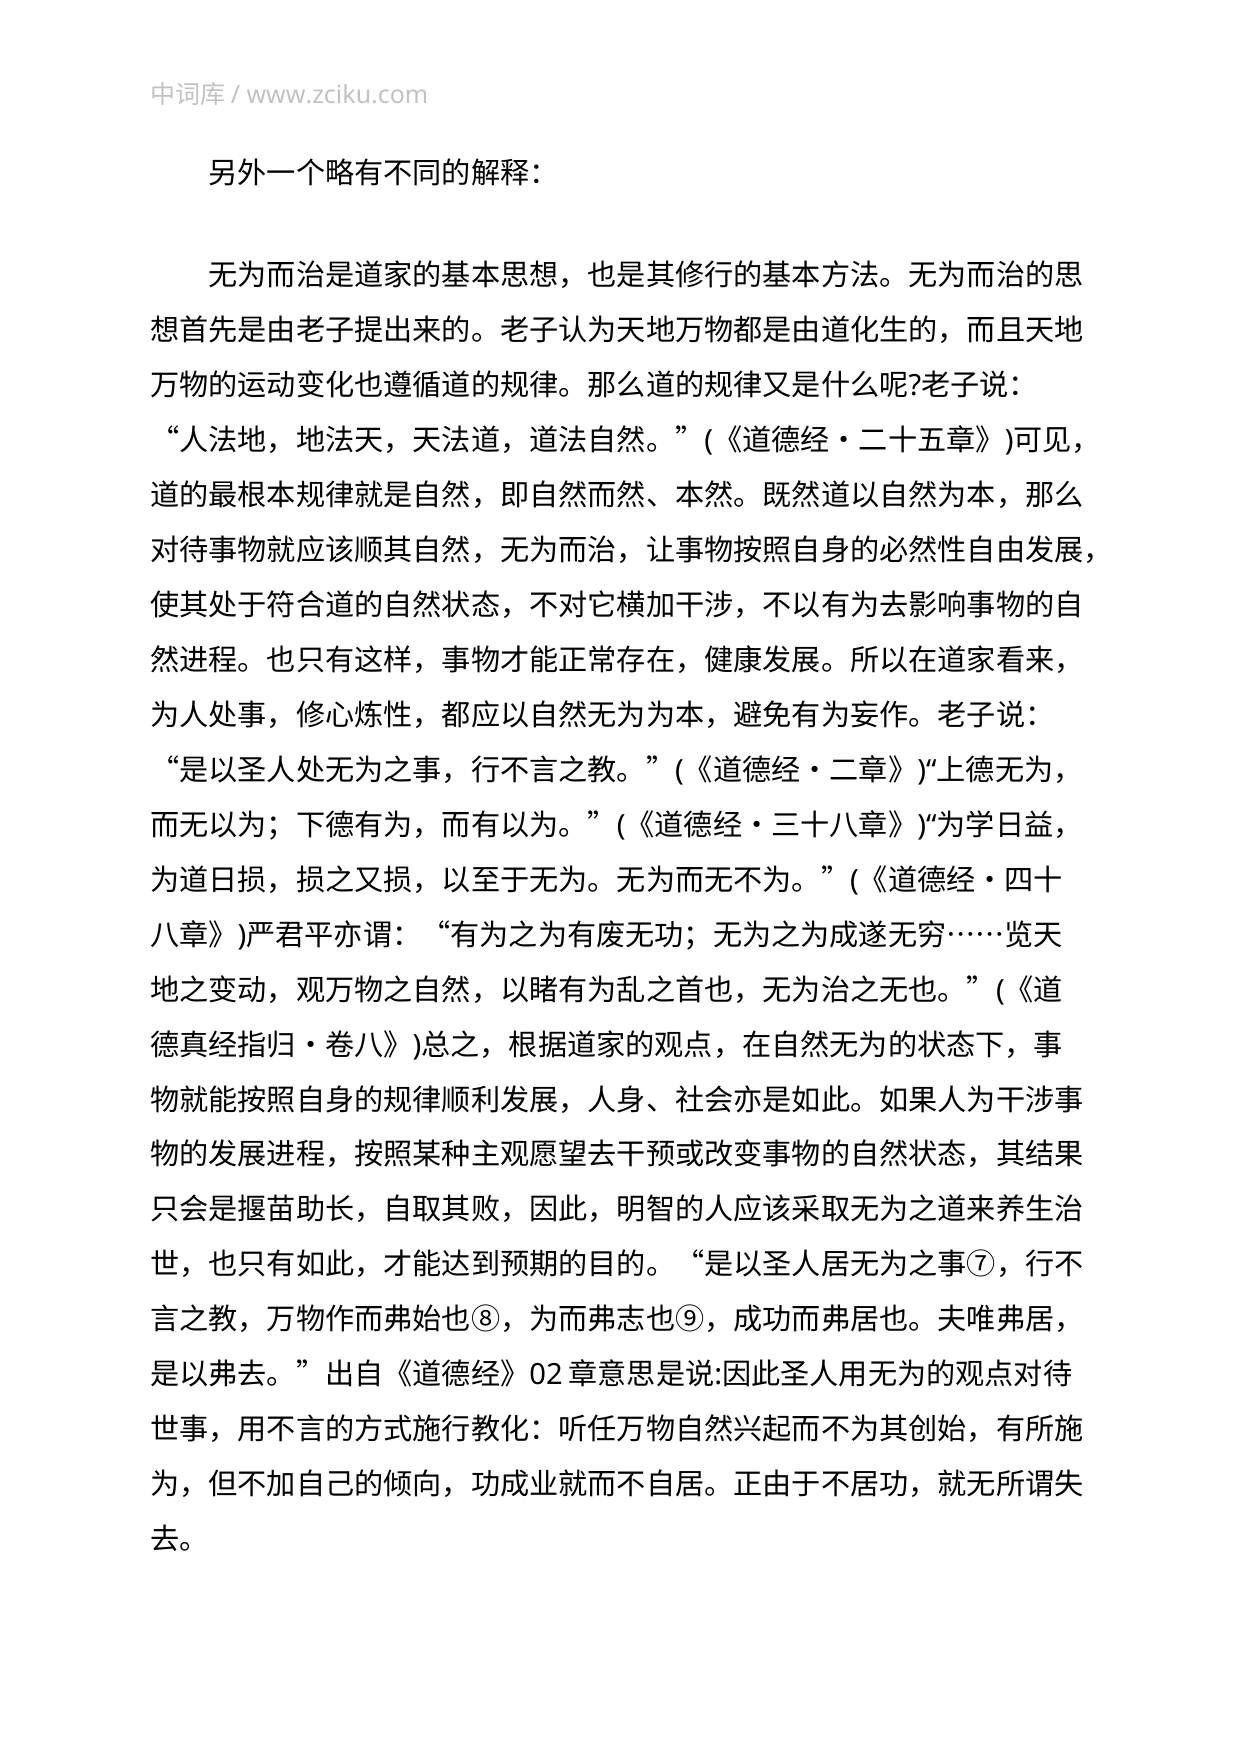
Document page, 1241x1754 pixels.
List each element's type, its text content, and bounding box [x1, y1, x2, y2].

text 另外一个略有不同的解释： [150, 150, 1090, 192]
text 无为而治是道家的基本思想，也是其修行的基本方法。无为而治的思想首先是由老子提出来的。老子认为天地万物都是由道化生的，而且天地万物的运动变化也遵循道的规律。那么道的规律又是什么呢?老子说：“人法地，地法天，天法道，道法自然。”(《道德经•二十五章》)可见，道的最根本规律就是自然，即自然而然、本然。既然道以自然为本，那么对待事物就应该顺其自然，无为而治，让事物按照自身的必然性自由发展，使其处于符合道的自然状态，不对它横加干涉，不以有为去影响事物的自然进程。也只有这样，事物才能正常存在，健康发展。所以在道家看来，为人处事，修心炼性，都应以自然无为为本，避免有为妄作。老子说：“是以圣人处无为之事，行不言之教。”(《道德经•二章》)“上德无为，而无以为；下德有为，而有以为。”(《道德经•三十八章》)“为学日益，为道日损，损之又损，以至于无为。无为而无不为。”(《道德经•四十八章》)严君平亦谓：“有为之为有废无功；无为之为成遂无穷……览天地之变动，观万物之自然，以睹有为乱之首也，无为治之无也。”(《道德真经指归•卷八》)总之，根据道家的观点，在自然无为的状态下，事物就能按照自身的规律顺利发展，人身、社会亦是如此。如果人为干涉事物的发展进程，按照某种主观愿望去干预或改变事物的自然状态，其结果只会是揠苗助长，自取其败，因此，明智的人应该采取无为之道来养生治世，也只有如此，才能达到预期的目的。“是以圣人居无为之事⑦，行不言之教，万物作而弗始也⑧，为而弗志也⑨，成功而弗居也。夫唯弗居，是以弗去。”出自《道德经》02章意思是说:因此圣人用无为的观点对待世事，用不言的方式施行教化：听任万物自然兴起而不为其创始，有所施为，但不加自己的倾向，功成业就而不自居。正由于不居功，就无所谓失去。 [150, 252, 1090, 1558]
